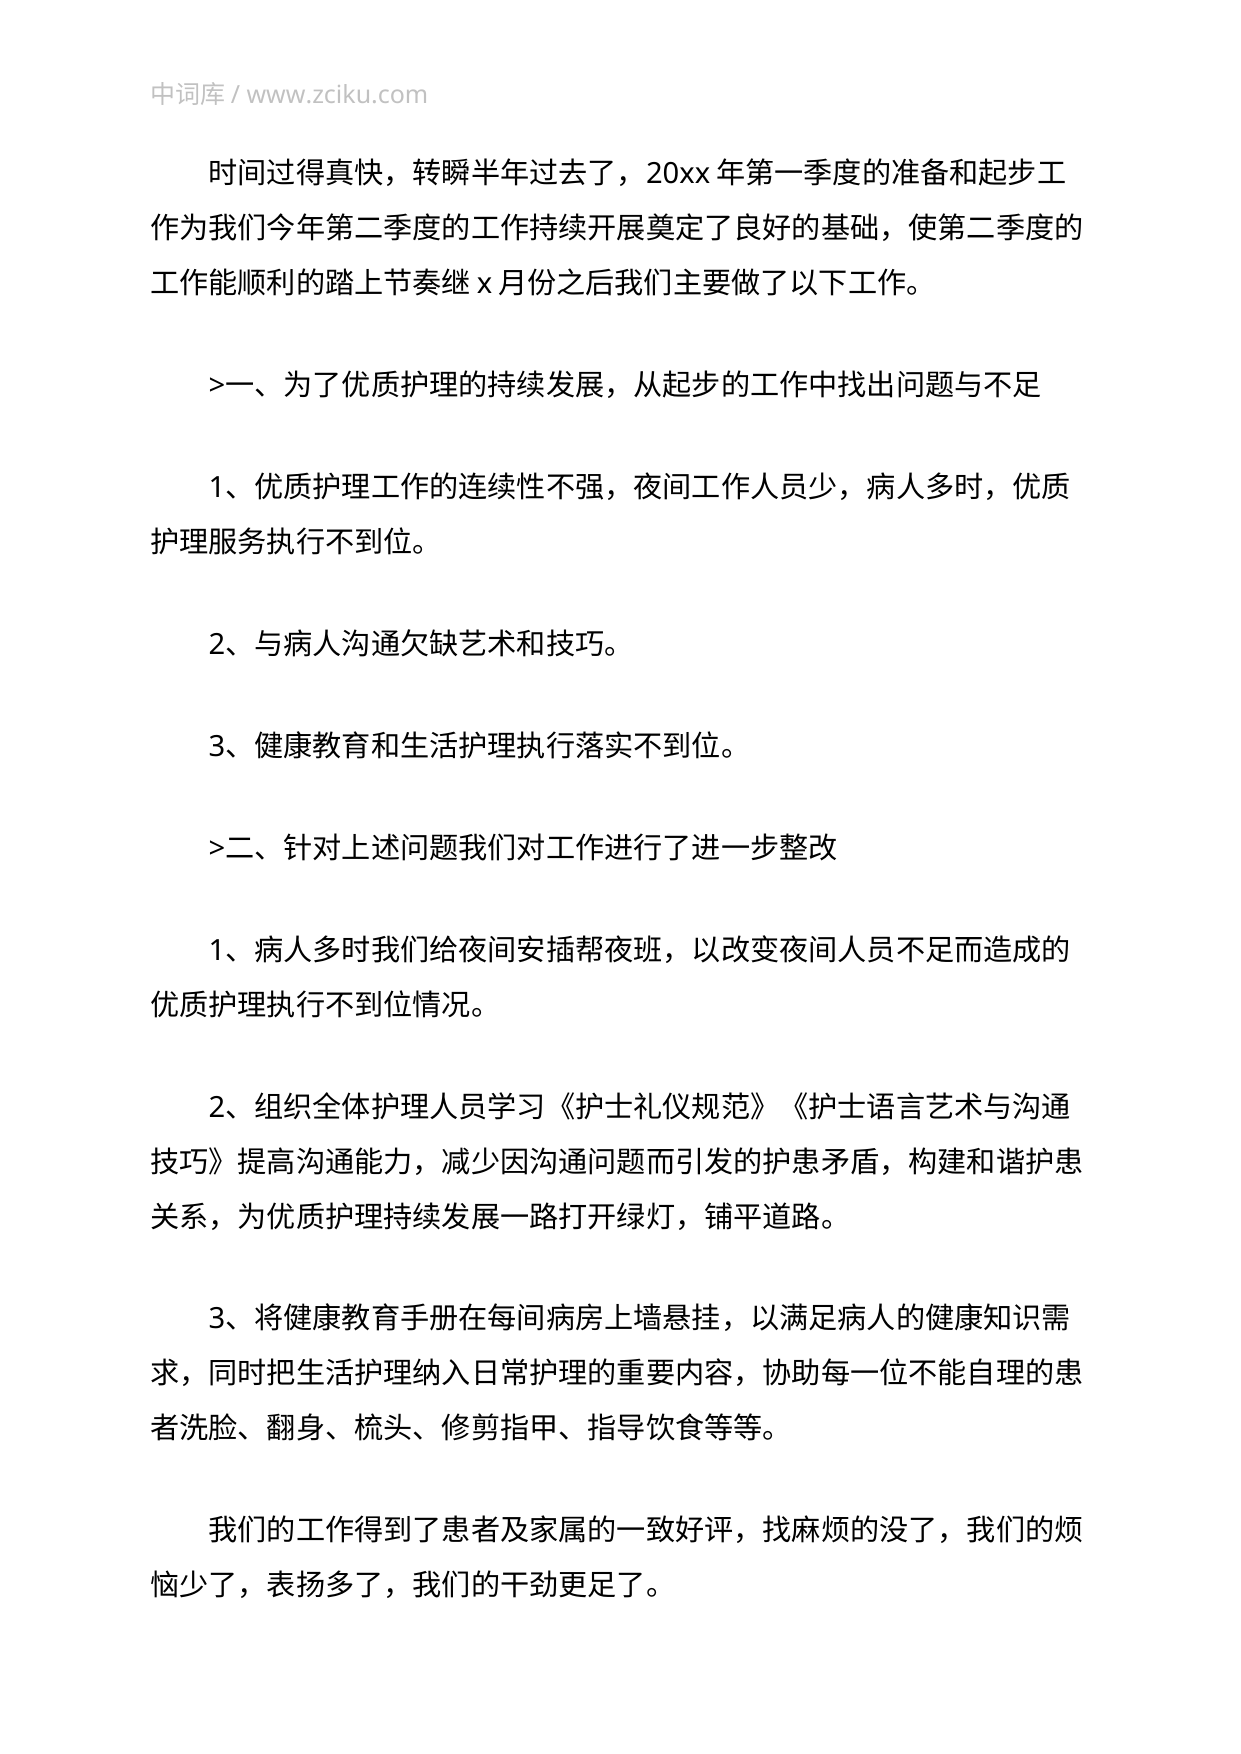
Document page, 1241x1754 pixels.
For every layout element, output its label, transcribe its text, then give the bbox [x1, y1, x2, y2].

text >一、为了优质护理的持续发展，从起步的工作中找出问题与不足 [150, 362, 1090, 404]
text 1、优质护理工作的连续性不强，夜间工作人员少，病人多时，优质护理服务执行不到位。 [150, 464, 1090, 561]
text 3、健康教育和生活护理执行落实不到位。 [150, 723, 1090, 765]
text 我们的工作得到了患者及家属的一致好评，找麻烦的没了，我们的烦恼少了，表扬多了，我们的干劲更足了。 [150, 1507, 1090, 1604]
text 2、与病人沟通欠缺艺术和技巧。 [150, 621, 1090, 663]
text 1、病人多时我们给夜间安插帮夜班，以改变夜间人员不足而造成的优质护理执行不到位情况。 [150, 927, 1090, 1024]
text >二、针对上述问题我们对工作进行了进一步整改 [150, 824, 1090, 867]
text 2、组织全体护理人员学习《护士礼仪规范》《护士语言艺术与沟通技巧》提高沟通能力，减少因沟通问题而引发的护患矛盾，构建和谐护患关系，为优质护理持续发展一路打开绿灯，铺平道路。 [150, 1083, 1090, 1236]
text 3、将健康教育手册在每间病房上墙悬挂，以满足病人的健康知识需求，同时把生活护理纳入日常护理的重要内容，协助每一位不能自理的患者洗脸、翻身、梳头、修剪指甲、指导饮食等等。 [150, 1295, 1090, 1447]
text 时间过得真快，转瞬半年过去了，20xx年第一季度的准备和起步工作为我们今年第二季度的工作持续开展奠定了良好的基础，使第二季度的工作能顺利的踏上节奏继x月份之后我们主要做了以下工作。 [150, 150, 1090, 302]
